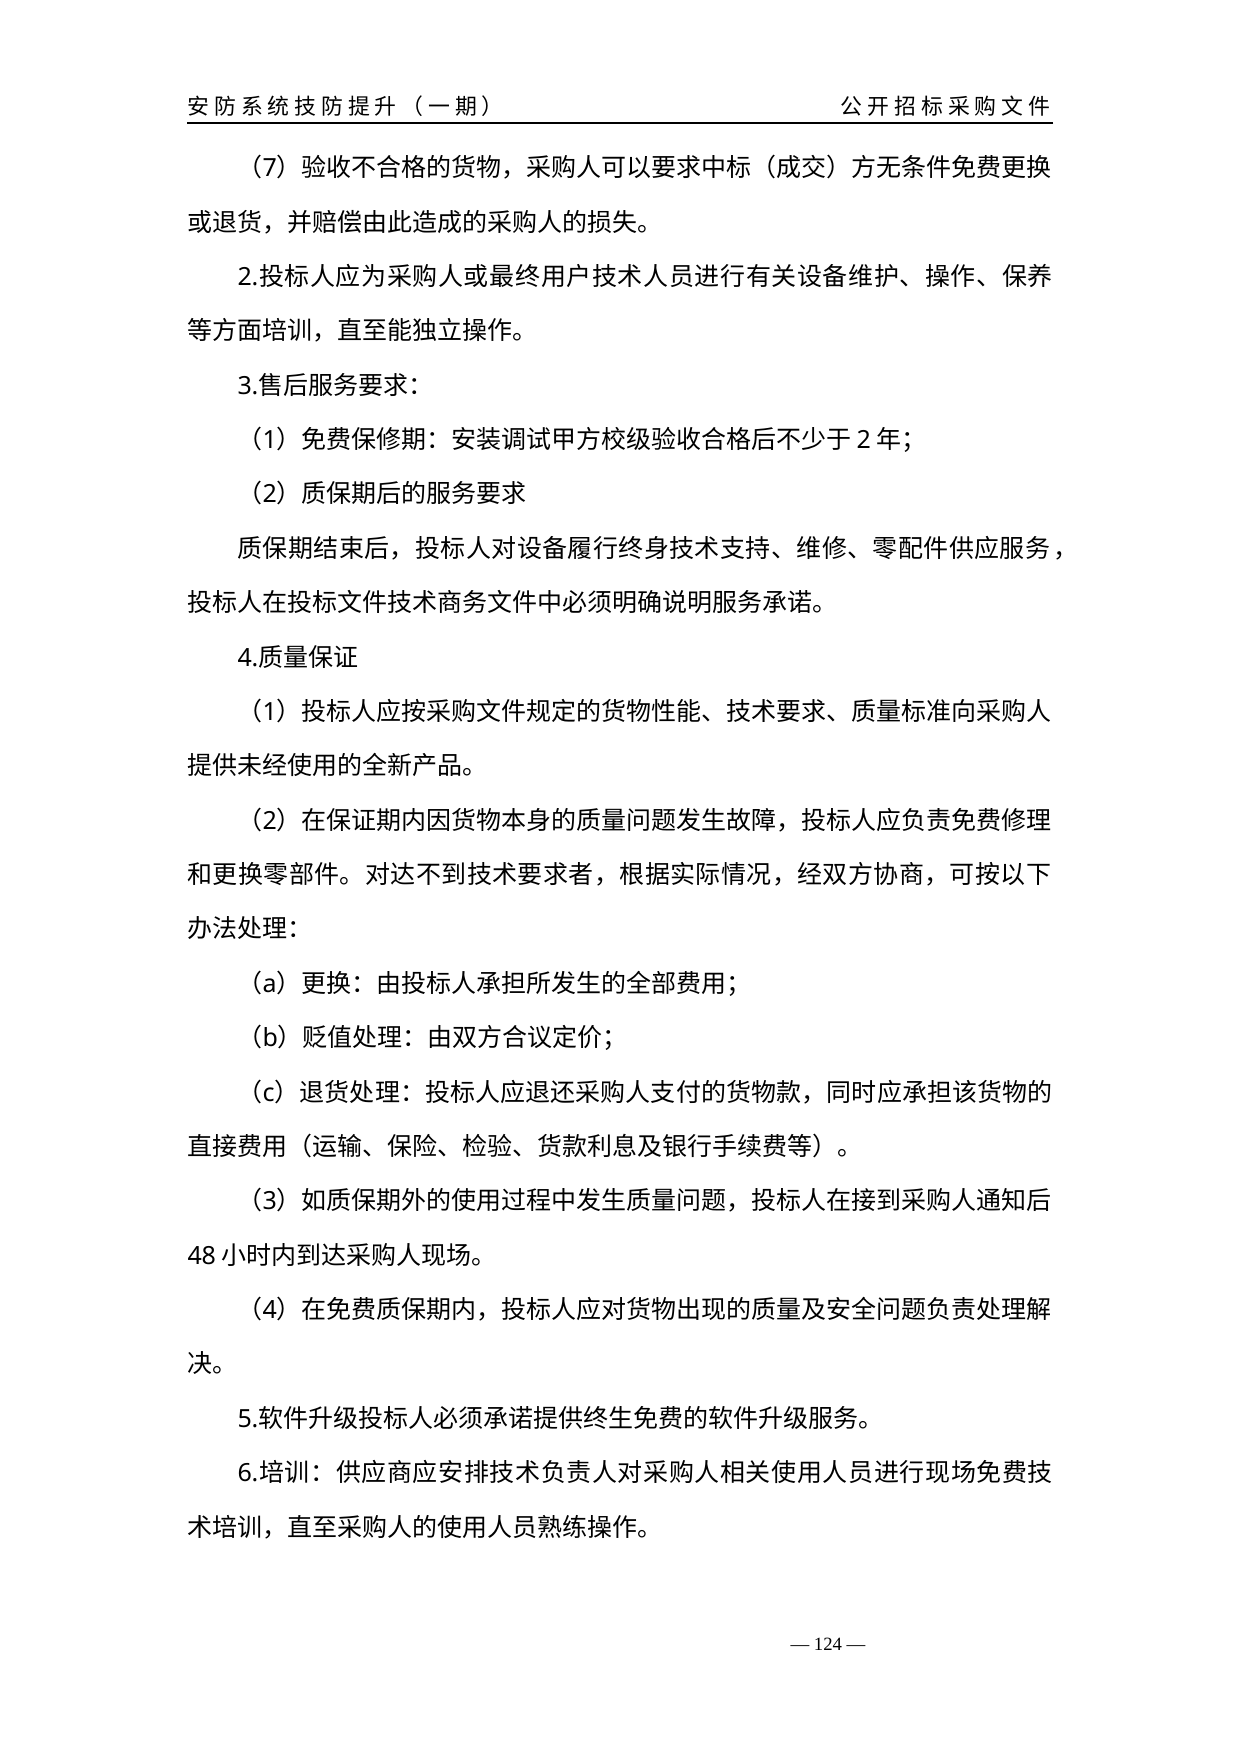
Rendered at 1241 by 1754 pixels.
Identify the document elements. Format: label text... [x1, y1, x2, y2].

text 6.培训：供应商应安排技术负责人对采购人相关使用人员进行现场免费技术培训，直至采购人的使用人员熟练操作。 [187, 1453, 1053, 1543]
text （a）更换：由投标人承担所发生的全部费用； [187, 963, 1053, 999]
text 4.质量保证 [187, 637, 1053, 673]
text 2.投标人应为采购人或最终用户技术人员进行有关设备维护、操作、保养等方面培训，直至能独立操作。 [187, 256, 1053, 347]
text （b）贬值处理：由双方合议定价； [187, 1018, 1053, 1054]
text （4）在免费质保期内，投标人应对货物出现的质量及安全问题负责处理解决。 [187, 1289, 1053, 1380]
text （2）质保期后的服务要求 [187, 474, 1053, 510]
text （c）退货处理：投标人应退还采购人支付的货物款，同时应承担该货物的直接费用（运输、保险、检验、货款利息及银行手续费等）。 [187, 1072, 1053, 1163]
text （7）验收不合格的货物，采购人可以要求中标（成交）方无条件免费更换或退货，并赔偿由此造成的采购人的损失。 [187, 148, 1053, 238]
text 质保期结束后，投标人对设备履行终身技术支持、维修、零配件供应服务，投标人在投标文件技术商务文件中必须明确说明服务承诺。 [187, 528, 1053, 619]
text 3.售后服务要求： [187, 365, 1053, 401]
text （2）在保证期内因货物本身的质量问题发生故障，投标人应负责免费修理和更换零部件。对达不到技术要求者，根据实际情况，经双方协商，可按以下办法处理： [187, 800, 1053, 945]
text （3）如质保期外的使用过程中发生质量问题，投标人在接到采购人通知后48小时内到达采购人现场。 [187, 1181, 1053, 1271]
text 5.软件升级投标人必须承诺提供终生免费的软件升级服务。 [187, 1398, 1053, 1434]
text （1）免费保修期：安装调试甲方校级验收合格后不少于2年； [187, 419, 1053, 456]
text （1）投标人应按采购文件规定的货物性能、技术要求、质量标准向采购人提供未经使用的全新产品。 [187, 691, 1053, 782]
